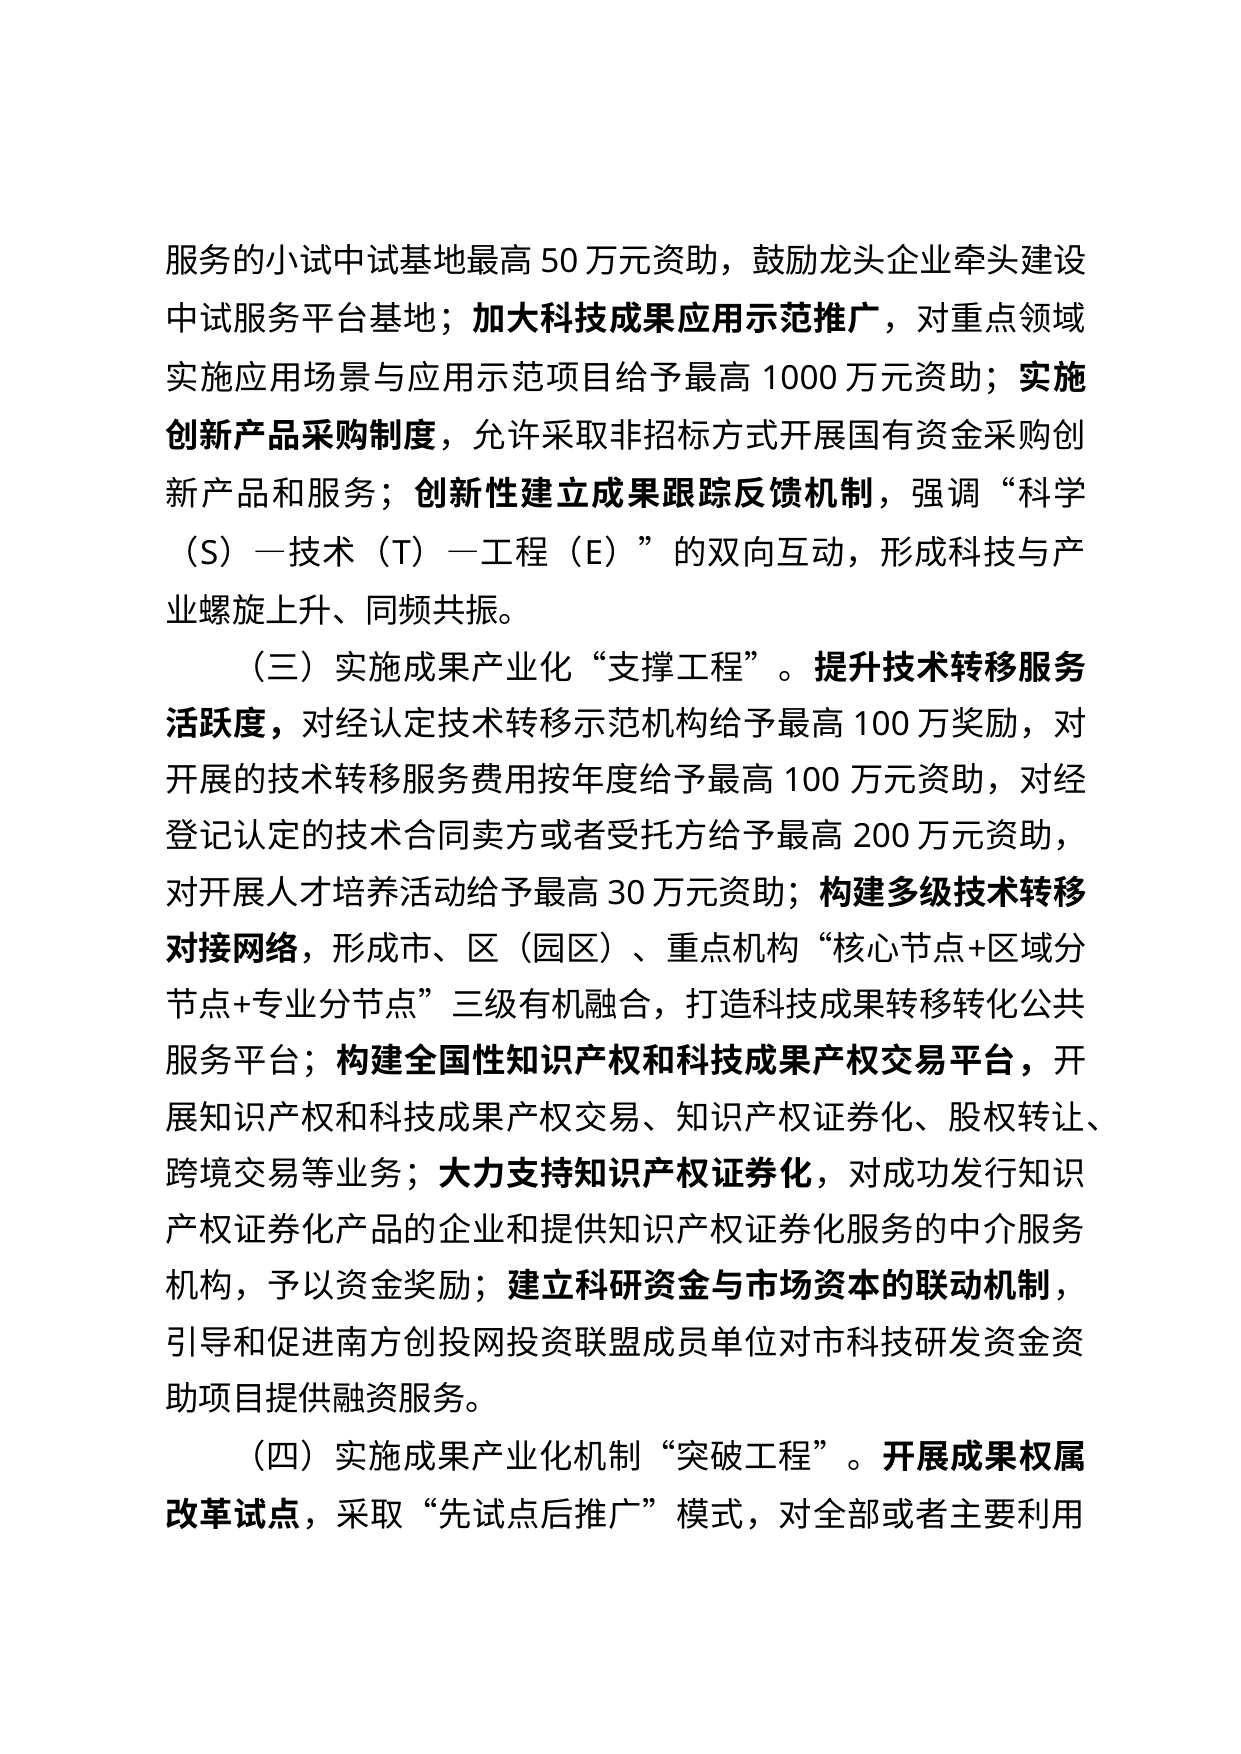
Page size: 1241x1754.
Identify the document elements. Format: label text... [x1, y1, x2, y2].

text （三）实施成果产业化“支撑工程”。提升技术转移服务活跃度，对经认定技术转移示范机构给予最高100万奖励，对开展的技术转移服务费用按年度给予最高100 万元资助，对经登记认定的技术合同卖方或者受托方给予最高200万元资助，对开展人才培养活动给予最高30万元资助；构建多级技术转移对接网络，形成市、区（园区）、重点机构“核心节点+区域分节点+专业分节点”三级有机融合，打造科技成果转移转化公共服务平台；构建全国性知识产权和科技成果产权交易平台，开展知识产权和科技成果产权交易、知识产权证券化、股权转让、跨境交易等业务；大力支持知识产权证券化，对成功发行知识产权证券化产品的企业和提供知识产权证券化服务的中介服务机构，予以资金奖励；建立科研资金与市场资本的联动机制，引导和促进南方创投网投资联盟成员单位对市科技研发资金资助项目提供融资服务。 [165, 634, 1087, 1422]
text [165, 226, 1087, 634]
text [165, 1422, 1087, 1538]
